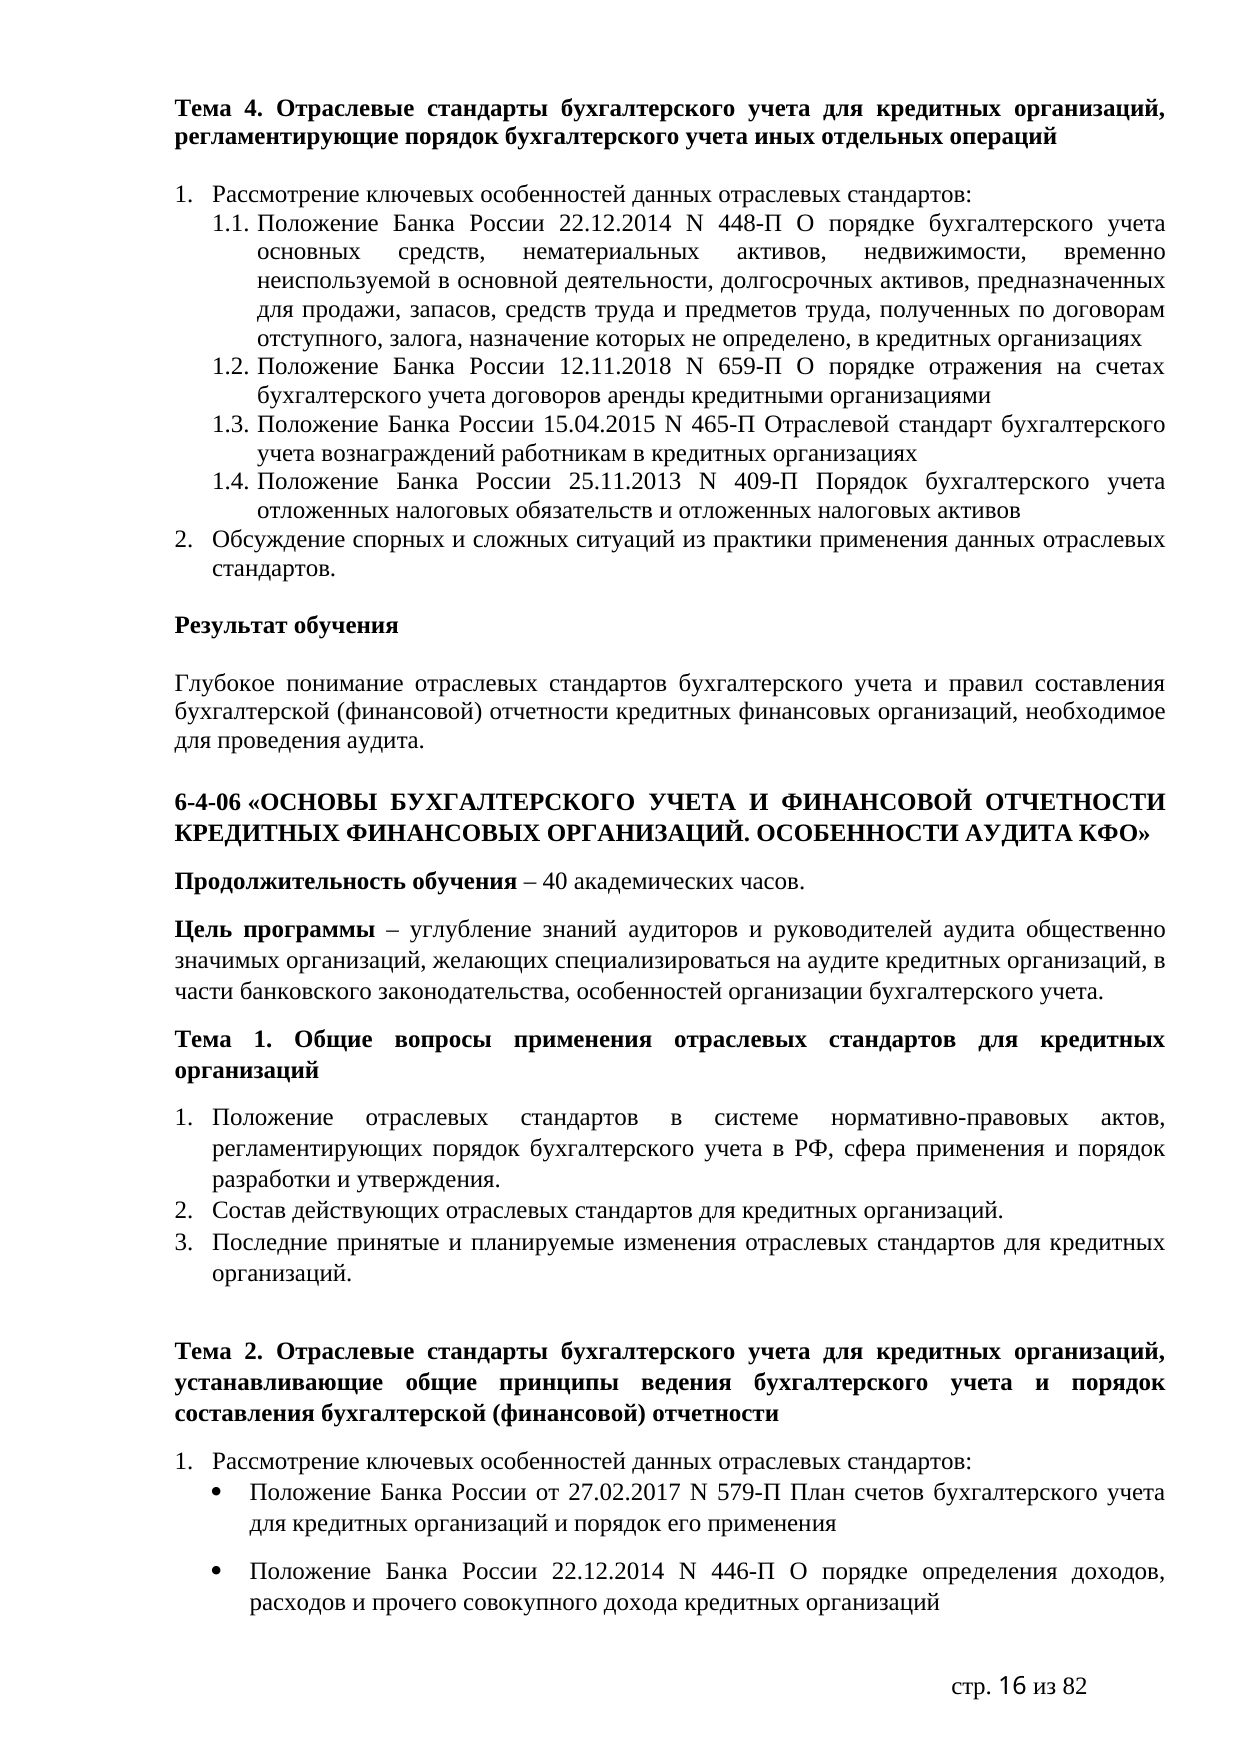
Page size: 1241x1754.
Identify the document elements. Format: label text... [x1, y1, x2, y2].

text Глубокое понимание отраслевых стандартов бухгалтерского учета и правил составления бухгалтерской (финансовой) отчетности кредитных финансовых организаций, необходимое для проведения аудита. [174, 668, 1166, 754]
text Результат обучения [174, 610, 1166, 639]
list Последние принятые и планируемые изменения отраслевых стандартов для кредитных организаций. [174, 1227, 1166, 1286]
list Обсуждение спорных и сложных ситуаций из практики применения данных отраслевых стандартов. [174, 524, 1166, 581]
list Положение Банка России от 27.02.2017 N 579-П План счетов бухгалтерского учета для кредитных организаций и порядок его применения [212, 1477, 1166, 1537]
text 6-4-06 «ОСНОВЫ БУХГАЛТЕРСКОГО УЧЕТА И ФИНАНСОВОЙ ОТЧЕТНОСТИ КРЕДИТНЫХ ФИНАНСОВЫХ ОРГАНИЗАЦИЙ. ОСОБЕННОСТИ АУДИТА КФО» [174, 787, 1166, 847]
text Продолжительность обучения – 40 академических часов. [174, 866, 1166, 895]
list Положение Банка России 22.12.2014 N 446-П О порядке определения доходов, расходов и прочего совокупного дохода кредитных организаций [212, 1556, 1166, 1616]
list Положение Банка России 15.04.2015 N 465-П Отраслевой стандарт бухгалтерского учета вознаграждений работникам в кредитных организациях [212, 409, 1166, 466]
list Рассмотрение ключевых особенностей данных отраслевых стандартов: [174, 179, 1166, 208]
list Положение Банка России 22.12.2014 N 448-П О порядке бухгалтерского учета основных средств, нематериальных активов, недвижимости, временно неиспользуемой в основной деятельности, долгосрочных активов, предназначенных для продажи, запасов, средств труда и предметов труда, полученных по договорам отступного, залога, назначение которых не определено, в кредитных организациях [212, 208, 1166, 351]
text Тема 2. Отраслевые стандарты бухгалтерского учета для кредитных организаций, устанавливающие общие принципы ведения бухгалтерского учета и порядок составления бухгалтерской (финансовой) отчетности [174, 1336, 1166, 1427]
list Положение Банка России 25.11.2013 N 409-П Порядок бухгалтерского учета отложенных налоговых обязательств и отложенных налоговых активов [212, 466, 1166, 524]
list Положение Банка России 12.11.2018 N 659-П О порядке отражения на счетах бухгалтерского учета договоров аренды кредитными организациями [212, 351, 1166, 409]
text Тема 4. Отраслевые стандарты бухгалтерского учета для кредитных организаций, регламентирующие порядок бухгалтерского учета иных отдельных операций [174, 93, 1166, 150]
list Рассмотрение ключевых особенностей данных отраслевых стандартов: [174, 1446, 1166, 1475]
list Положение отраслевых стандартов в системе нормативно-правовых актов, регламентирующих порядок бухгалтерского учета в РФ, сфера применения и порядок разработки и утверждения. [174, 1102, 1166, 1193]
text Тема 1. Общие вопросы применения отраслевых стандартов для кредитных организаций [174, 1024, 1166, 1083]
list Состав действующих отраслевых стандартов для кредитных организаций. [174, 1196, 1166, 1224]
text Цель программы – углубление знаний аудиторов и руководителей аудита общественно значимых организаций, желающих специализироваться на аудите кредитных организаций, в части банковского законодательства, особенностей организации бухгалтерского учета. [174, 914, 1166, 1005]
